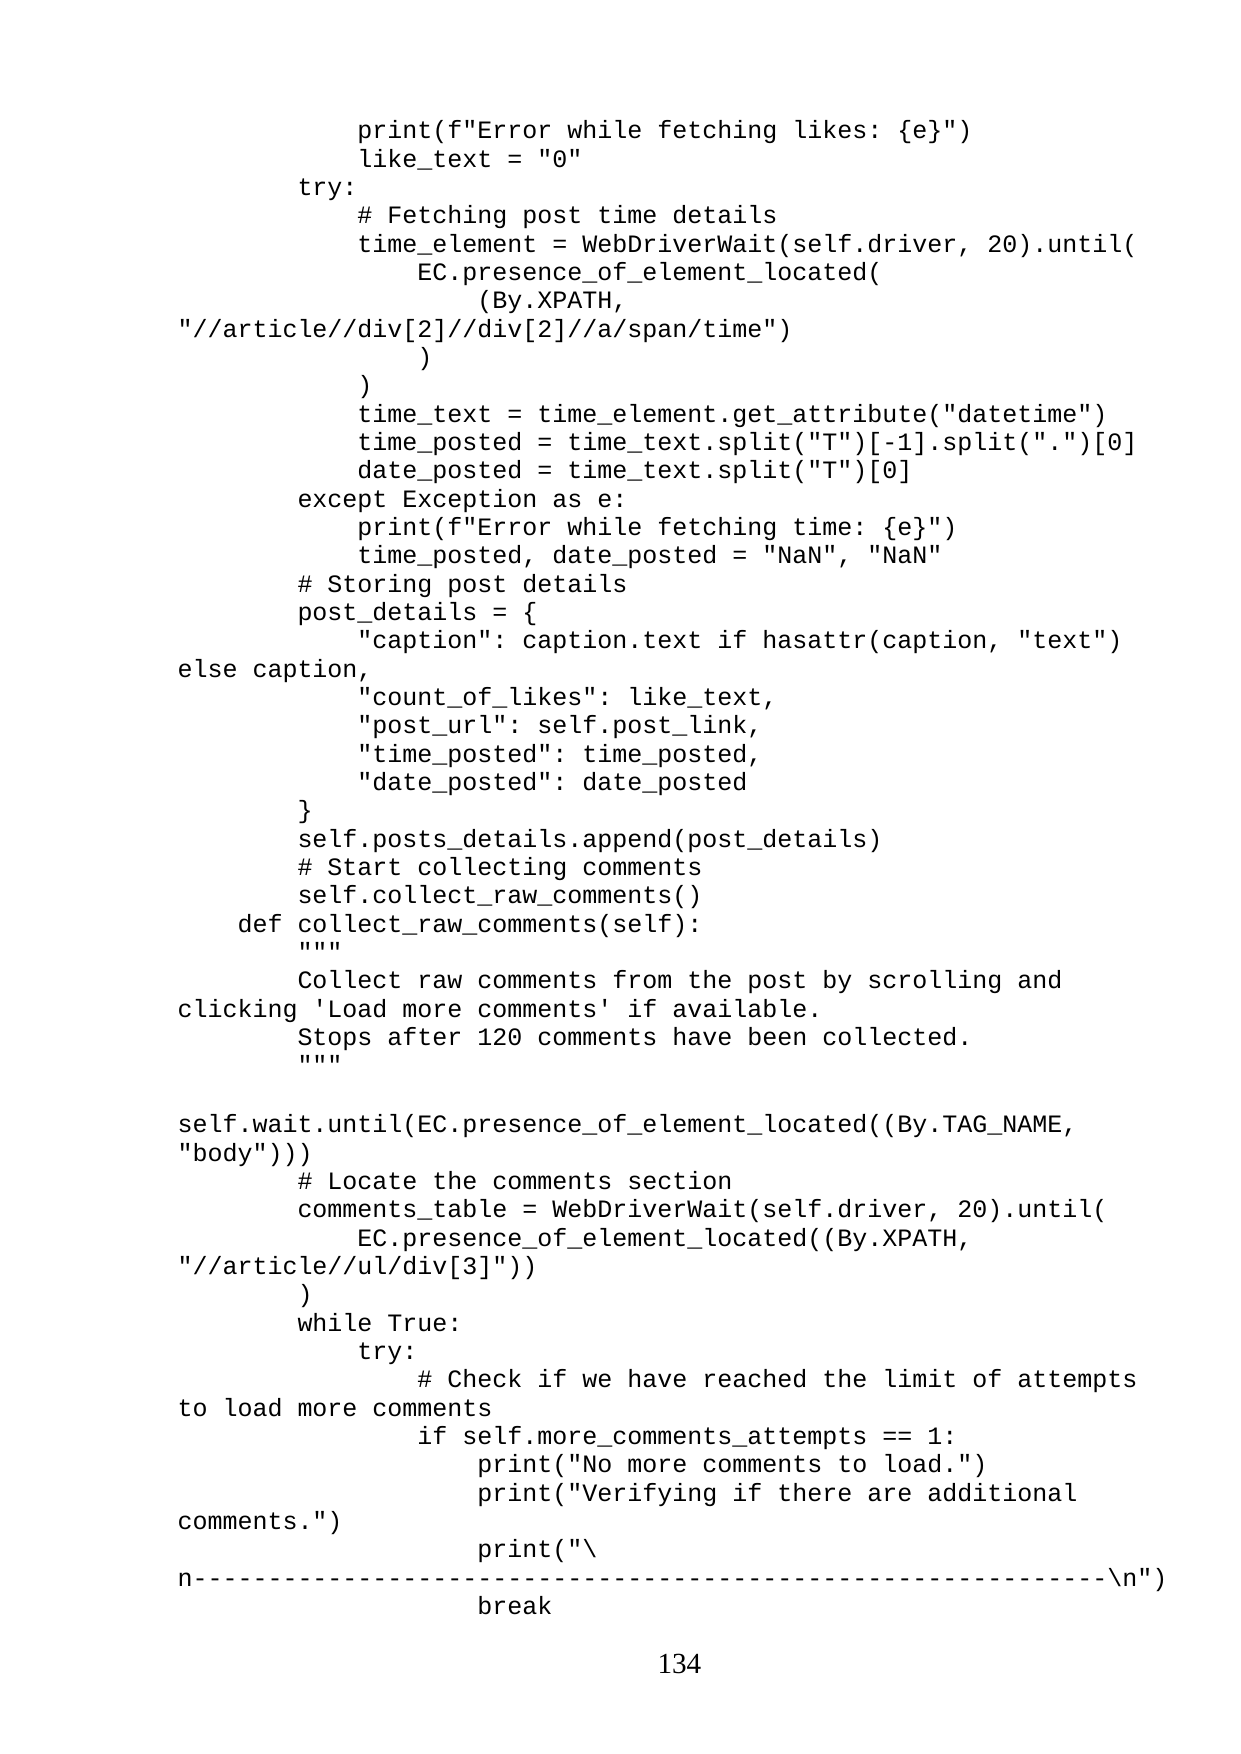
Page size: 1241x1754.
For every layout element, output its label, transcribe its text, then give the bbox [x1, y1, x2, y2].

text ) [177, 1282, 1181, 1310]
text print("\n-------------------------------------------------------------\n") [177, 1537, 1181, 1594]
text ) [177, 373, 1181, 401]
text "time_posted": time_posted, [177, 741, 1181, 770]
text """ [177, 1053, 1181, 1081]
text break [177, 1594, 1181, 1622]
text # Locate the comments section [177, 1169, 1181, 1197]
text print(f"Error while fetching time: {e}") [177, 515, 1181, 543]
text def collect_raw_comments(self): [177, 911, 1181, 940]
text except Exception as e: [177, 486, 1181, 515]
text "post_url": self.post_link, [177, 713, 1181, 741]
text # Check if we have reached the limit of attempts to load more comments [177, 1367, 1181, 1424]
text time_text = time_element.get_attribute("datetime") [177, 401, 1181, 430]
text """ [177, 940, 1181, 968]
text # Fetching post time details [177, 203, 1181, 231]
text like_text = "0" [177, 146, 1181, 175]
text EC.presence_of_element_located((By.XPATH, "//article//ul/div[3]")) [177, 1225, 1181, 1282]
text while True: [177, 1310, 1181, 1339]
text time_posted = time_text.split("T")[-1].split(".")[0] [177, 430, 1181, 458]
text self.collect_raw_comments() [177, 883, 1181, 911]
text time_element = WebDriverWait(self.driver, 20).until( [177, 231, 1181, 260]
text Stops after 120 comments have been collected. [177, 1025, 1181, 1053]
text } [177, 798, 1181, 826]
text # Storing post details [177, 571, 1181, 600]
text try: [177, 175, 1181, 203]
text print("No more comments to load.") [177, 1452, 1181, 1480]
text EC.presence_of_element_located( [177, 260, 1181, 288]
text time_posted, date_posted = "NaN", "NaN" [177, 543, 1181, 571]
text print("Verifying if there are additional comments.") [177, 1480, 1181, 1537]
text try: [177, 1339, 1181, 1367]
text if self.more_comments_attempts == 1: [177, 1424, 1181, 1452]
text ) [177, 345, 1181, 373]
text date_posted = time_text.split("T")[0] [177, 458, 1181, 486]
text print(f"Error while fetching likes: {e}") [177, 118, 1181, 146]
text # Start collecting comments [177, 855, 1181, 883]
text comments_table = WebDriverWait(self.driver, 20).until( [177, 1197, 1181, 1225]
text self.wait.until(EC.presence_of_element_located((By.TAG_NAME, "body"))) [177, 1081, 1181, 1169]
text "date_posted": date_posted [177, 770, 1181, 798]
text post_details = { [177, 600, 1181, 628]
text "count_of_likes": like_text, [177, 685, 1181, 713]
text (By.XPATH, "//article//div[2]//div[2]//a/span/time") [177, 288, 1181, 345]
text Collect raw comments from the post by scrolling and clicking 'Load more comments' if available. [177, 968, 1181, 1025]
text "caption": caption.text if hasattr(caption, "text") else caption, [177, 628, 1181, 685]
text self.posts_details.append(post_details) [177, 826, 1181, 855]
